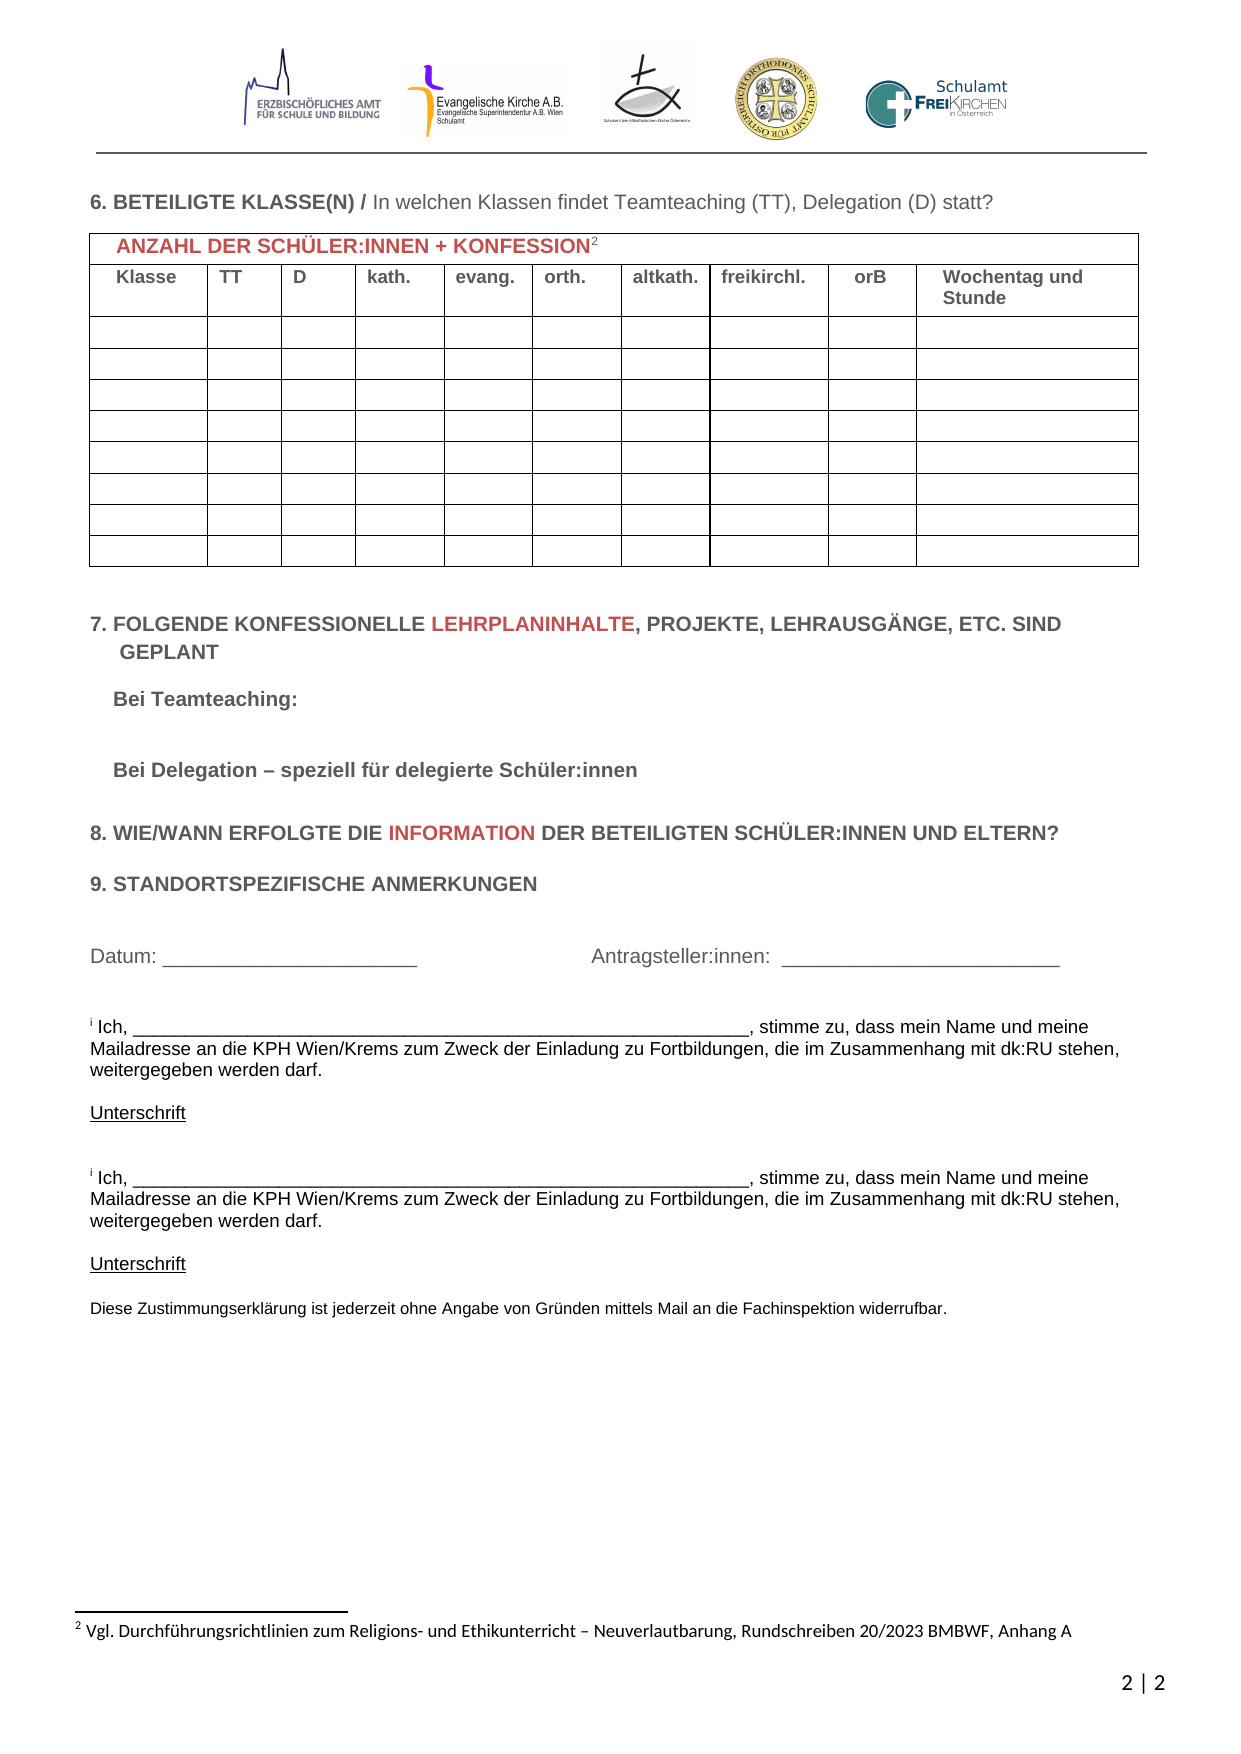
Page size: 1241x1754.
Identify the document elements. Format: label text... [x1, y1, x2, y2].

table_cell altkath. [622, 265, 709, 316]
table_cell [445, 474, 532, 504]
table_cell [445, 380, 532, 410]
text 6. BETEILIGTE KLASSE(N) / In welchen Klassen findet Teamteaching (TT), Delegation (D) statt? [90, 190, 1165, 214]
table_cell [533, 474, 621, 504]
table_cell evang. [445, 265, 532, 316]
table_cell [356, 411, 444, 441]
table_cell [282, 411, 355, 441]
table_cell [622, 474, 709, 504]
table_cell [90, 411, 207, 441]
table_cell [356, 317, 444, 347]
table_cell [829, 317, 916, 347]
table_cell [917, 505, 1138, 535]
table_cell freikirchl. [711, 265, 828, 316]
table_cell [917, 442, 1138, 472]
table_cell [917, 411, 1138, 441]
table_cell [622, 380, 709, 410]
table_cell [711, 442, 828, 472]
table_cell [356, 380, 444, 410]
text weitergegeben werden darf. [90, 1210, 1165, 1231]
table_cell [208, 505, 281, 535]
table_cell orB [829, 265, 916, 316]
text weitergegeben werden darf. [90, 1059, 1165, 1080]
table_cell [829, 474, 916, 504]
table_cell [90, 536, 207, 566]
table_cell [356, 536, 444, 566]
text Datum: ______________________ Antragsteller:innen: ________________________ [90, 944, 1165, 968]
table_cell [533, 317, 621, 347]
table_cell [356, 474, 444, 504]
picture [241, 47, 382, 127]
table_cell [208, 317, 281, 347]
table_cell [711, 411, 828, 441]
text Bei Teamteaching: [90, 686, 1165, 710]
table_cell [711, 349, 828, 379]
table_cell [711, 505, 828, 535]
table_cell [533, 505, 621, 535]
table_cell [829, 411, 916, 441]
table_cell [622, 411, 709, 441]
table_cell [356, 349, 444, 379]
table_cell [208, 411, 281, 441]
table_cell [208, 349, 281, 379]
table_cell [90, 349, 207, 379]
table_cell [90, 380, 207, 410]
text GEPLANT [90, 639, 1165, 663]
picture [865, 80, 1019, 128]
text Unterschrift [90, 1253, 1165, 1274]
table_cell [445, 442, 532, 472]
table_cell orth. [533, 265, 621, 316]
text i Ich, ___________________________________________________________, stimme zu, dass mein Name und meine Mailadresse an die KPH Wien/Krems zum Zweck der Einladung zu Fortbildungen, die im Zusammenhang mit dk:RU stehen, [90, 1016, 1165, 1059]
table_cell [445, 317, 532, 347]
table_cell [445, 349, 532, 379]
table_cell [208, 380, 281, 410]
table_cell [282, 349, 355, 379]
text i Ich, ___________________________________________________________, stimme zu, dass mein Name und meine Mailadresse an die KPH Wien/Krems zum Zweck der Einladung zu Fortbildungen, die im Zusammenhang mit dk:RU stehen, [90, 1167, 1165, 1210]
table_cell [711, 317, 828, 347]
text Diese Zustimmungserklärung ist jederzeit ohne Angabe von Gründen mittels Mail an die Fachinspektion widerrufbar. [90, 1298, 1165, 1318]
table_cell [282, 380, 355, 410]
table_cell [917, 349, 1138, 379]
table_cell [917, 380, 1138, 410]
table_cell [90, 505, 207, 535]
picture [731, 52, 823, 144]
table_cell [711, 474, 828, 504]
table_cell [445, 411, 532, 441]
table_cell [445, 536, 532, 566]
table_cell [711, 536, 828, 566]
table_cell [208, 442, 281, 472]
text 7. FOLGENDE KONFESSIONELLE LEHRPLANINHALTE, PROJEKTE, LEHRAUSGÄNGE, ETC. SIND [90, 612, 1165, 636]
table_cell [533, 349, 621, 379]
table_cell [917, 536, 1138, 566]
table_cell [829, 505, 916, 535]
table_cell [829, 380, 916, 410]
table_cell [711, 380, 828, 410]
table_cell [917, 474, 1138, 504]
table_cell [622, 505, 709, 535]
table_cell [282, 505, 355, 535]
text Unterschrift [90, 1102, 1165, 1123]
table_cell [533, 536, 621, 566]
table_cell Klasse [90, 265, 207, 316]
table_cell [622, 317, 709, 347]
table_cell kath. [356, 265, 444, 316]
table_cell [622, 536, 709, 566]
picture [403, 62, 573, 139]
text Bei Delegation – speziell für delegierte Schüler:innen [90, 758, 1165, 782]
table_cell [622, 442, 709, 472]
table_cell [533, 380, 621, 410]
picture [596, 42, 698, 128]
table_cell [356, 442, 444, 472]
table_cell [282, 474, 355, 504]
table_cell [829, 349, 916, 379]
table_cell [829, 442, 916, 472]
table_cell [533, 411, 621, 441]
table_cell [445, 505, 532, 535]
table_cell TT [208, 265, 281, 316]
table_cell [282, 536, 355, 566]
table_cell [356, 505, 444, 535]
text 9. STANDORTSPEZIFISCHE ANMERKUNGEN [90, 872, 1165, 896]
table_cell [917, 317, 1138, 347]
table_header ANZAHL DER SCHÜLER:INNEN + KONFESSION [90, 234, 1138, 264]
table_cell [622, 349, 709, 379]
table_cell D [282, 265, 355, 316]
table_cell [208, 536, 281, 566]
table_cell [208, 474, 281, 504]
table_cell [90, 474, 207, 504]
table_cell [90, 317, 207, 347]
table_cell [282, 442, 355, 472]
table_cell [90, 442, 207, 472]
table_cell [282, 317, 355, 347]
text 8. WIE/WANN ERFOLGTE DIE INFORMATION DER BETEILIGTEN SCHÜLER:INNEN UND ELTERN? [90, 821, 1165, 844]
table_cell [533, 442, 621, 472]
table_cell Wochentag und Stunde [917, 265, 1138, 316]
table_cell [829, 536, 916, 566]
